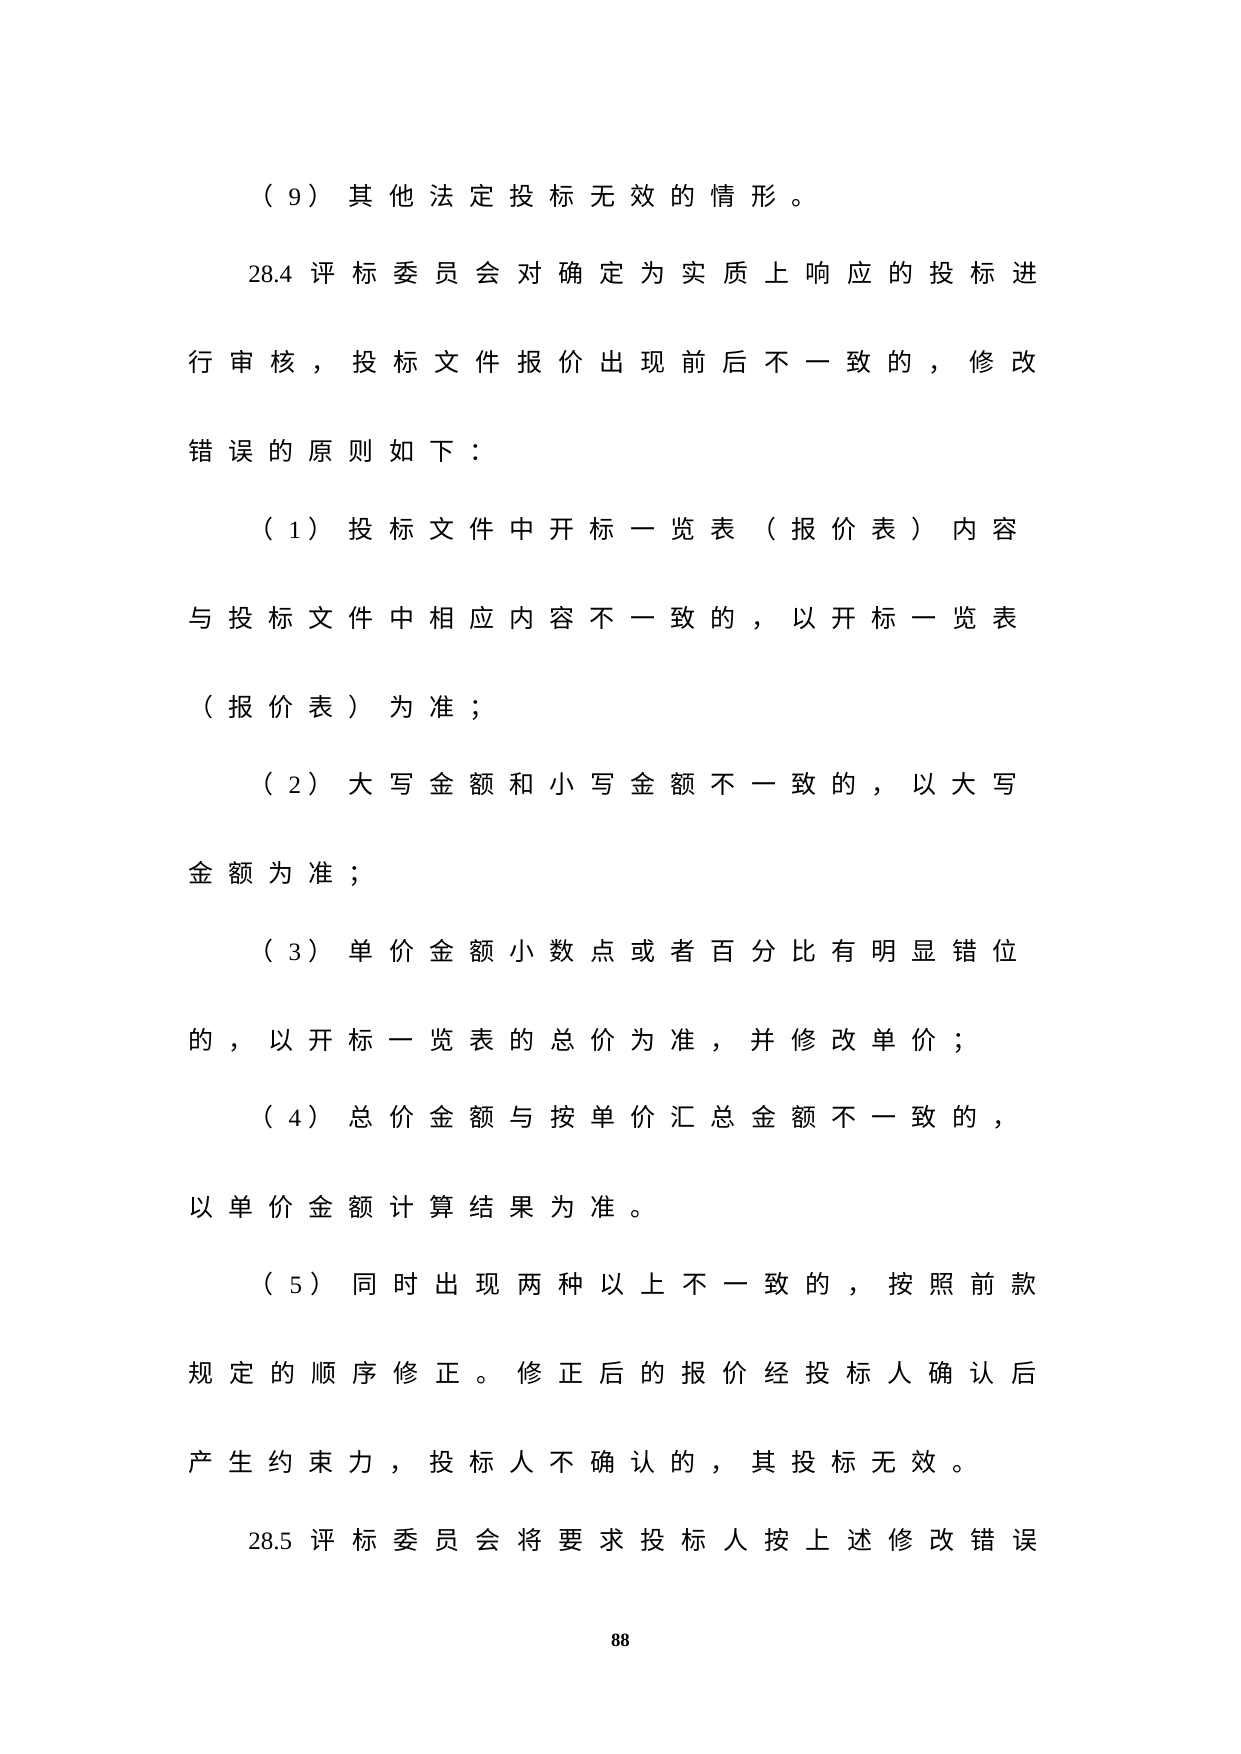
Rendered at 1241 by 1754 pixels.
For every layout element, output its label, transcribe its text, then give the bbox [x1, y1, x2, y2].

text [188, 1508, 1052, 1568]
text （9）其他法定投标无效的情形。 [188, 164, 1052, 224]
text （4）总价金额与按单价汇总金额不一致的，以单价金额计算结果为准。 [188, 1086, 1052, 1235]
text 28.4 评标委员会对确定为实质上响应的投标进行审核，投标文件报价出现前后不一致的，修改错误的原则如下： [188, 242, 1052, 479]
text （2）大写金额和小写金额不一致的，以大写金额为准； [188, 753, 1052, 902]
text （3）单价金额小数点或者百分比有明显错位的，以开标一览表的总价为准，并修改单价； [188, 920, 1052, 1068]
text （1）投标文件中开标一览表（报价表）内容与投标文件中相应内容不一致的，以开标一览表（报价表）为准； [188, 498, 1052, 735]
text （5）同时出现两种以上不一致的，按照前款规定的顺序修正。修正后的报价经投标人确认后产生约束力，投标人不确认的，其投标无效。 [188, 1253, 1052, 1490]
